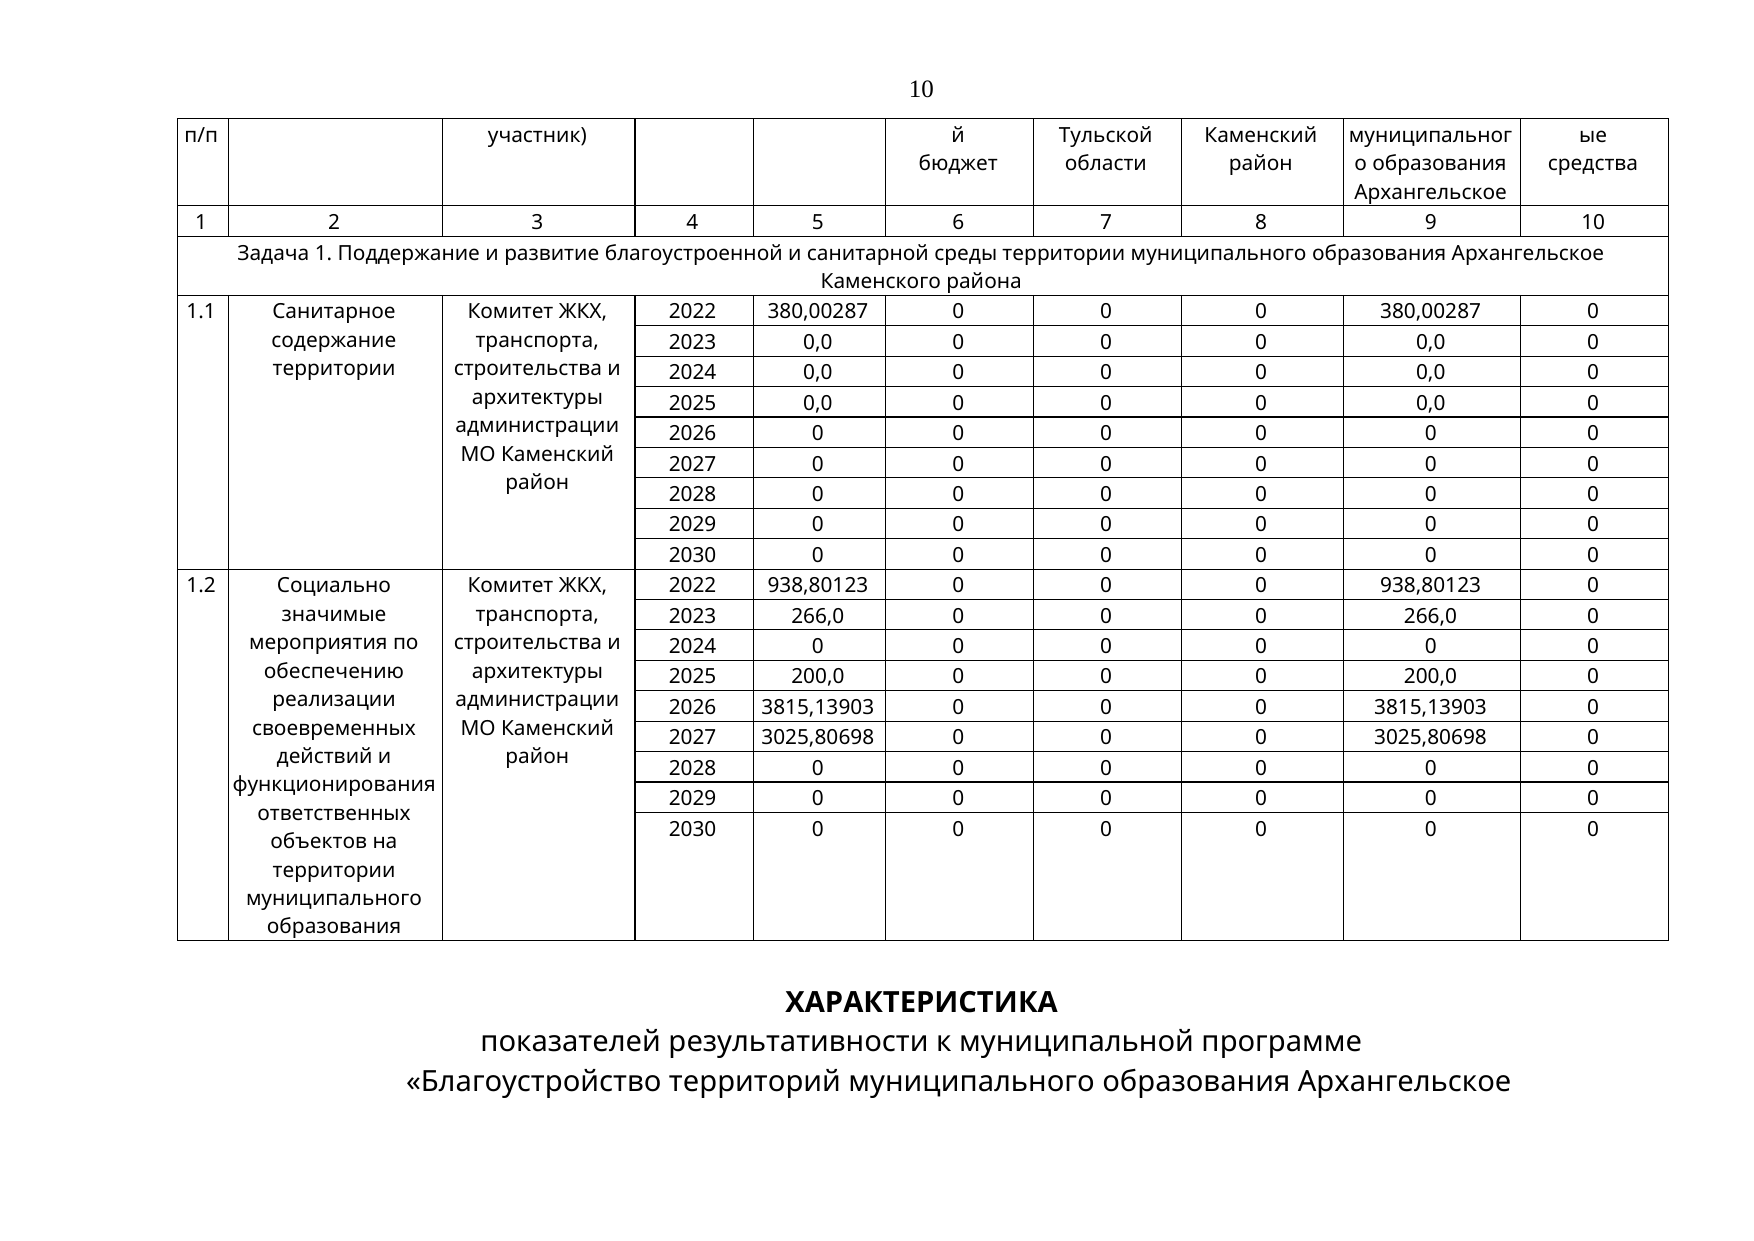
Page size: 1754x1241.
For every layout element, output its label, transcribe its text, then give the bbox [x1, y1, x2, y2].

table_cell 0 [1521, 418, 1668, 447]
table_cell 2025 [636, 661, 753, 690]
table_cell 0 [1182, 326, 1343, 356]
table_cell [1521, 119, 1668, 205]
table_cell 380,00287 [754, 296, 885, 325]
table_cell 0 [1034, 509, 1181, 538]
table_cell 0 [1034, 387, 1181, 416]
table_cell 2028 [636, 478, 753, 508]
table_cell 0 [1521, 387, 1668, 416]
table_cell 0 [1521, 691, 1668, 721]
table_cell 0 [1182, 357, 1343, 386]
table_cell 2 [229, 206, 442, 236]
table_cell 0 [1344, 813, 1520, 940]
table_cell 0 [1521, 570, 1668, 599]
table_cell 0,0 [754, 326, 885, 356]
table_cell 0 [1521, 752, 1668, 781]
table_cell 2026 [636, 418, 753, 447]
table_cell 0 [754, 448, 885, 477]
table_cell 0 [1034, 296, 1181, 325]
table_cell 0 [1034, 326, 1181, 356]
table_cell 0 [1182, 570, 1343, 599]
table_cell 0 [1182, 600, 1343, 629]
table_cell 0 [1182, 661, 1343, 690]
table_cell 0 [886, 661, 1033, 690]
table_cell 0 [1521, 539, 1668, 568]
table_cell 0 [1521, 296, 1668, 325]
table_cell 0 [1182, 630, 1343, 660]
table_cell 0 [1182, 539, 1343, 568]
table_cell 0 [1344, 783, 1520, 812]
table_cell 0 [886, 387, 1033, 416]
table_cell 2030 [636, 813, 753, 940]
table_cell 0 [1034, 478, 1181, 508]
table_cell 0 [1521, 448, 1668, 477]
table_cell 0 [886, 448, 1033, 477]
table_cell 0 [754, 630, 885, 660]
table_cell 0 [886, 752, 1033, 781]
table_cell 0 [1344, 448, 1520, 477]
table_cell 0 [886, 691, 1033, 721]
table_cell 6 [886, 206, 1033, 236]
text «Благоустройство территорий муниципального образования Архангельское [252, 1060, 1665, 1100]
table_cell 2027 [636, 448, 753, 477]
table_cell Санитарное содержание территории [229, 296, 442, 568]
table_cell 0 [1521, 813, 1668, 940]
table_cell 0,0 [1344, 357, 1520, 386]
table_cell 0 [754, 783, 885, 812]
table_cell 0 [1034, 691, 1181, 721]
table_cell 0 [1182, 478, 1343, 508]
table_cell 2025 [636, 387, 753, 416]
table_cell 0 [886, 509, 1033, 538]
table_cell 0,0 [754, 357, 885, 386]
table_cell 0 [1521, 478, 1668, 508]
table_cell 0 [754, 478, 885, 508]
table_cell 0 [1182, 448, 1343, 477]
table_cell 2022 [636, 570, 753, 599]
table_cell 0 [886, 357, 1033, 386]
table_cell 0 [886, 600, 1033, 629]
table_cell 0 [1034, 418, 1181, 447]
table_cell 0 [1182, 387, 1343, 416]
table_cell 0 [1521, 357, 1668, 386]
table_cell 2029 [636, 783, 753, 812]
table_cell 2028 [636, 752, 753, 781]
table_cell 0,0 [1344, 387, 1520, 416]
table_cell 0 [1344, 630, 1520, 660]
table_cell 0 [1344, 478, 1520, 508]
table_cell 0 [754, 418, 885, 447]
table_cell 0 [1034, 813, 1181, 940]
table_cell 0 [1034, 752, 1181, 781]
table_cell 0 [1034, 357, 1181, 386]
table_cell 0 [1521, 630, 1668, 660]
table_cell 0 [886, 418, 1033, 447]
table_cell 0 [1521, 783, 1668, 812]
table_cell Комитет ЖКХ, транспорта, строительства и архитектуры администрации МО Каменский район [443, 296, 634, 568]
table_cell 2029 [636, 509, 753, 538]
table_cell 2022 [636, 296, 753, 325]
table_cell 0 [1182, 691, 1343, 721]
table_cell 3815,13903 [754, 691, 885, 721]
table_cell 7 [1034, 206, 1181, 236]
table_cell 2024 [636, 357, 753, 386]
table_cell 4 [636, 206, 753, 236]
table_cell Федеральный бюджет [886, 119, 1033, 205]
table_cell 0 [754, 539, 885, 568]
table_cell 3 [443, 206, 634, 236]
table_cell 0 [1182, 296, 1343, 325]
table_cell 0 [1521, 600, 1668, 629]
table_cell 0 [886, 539, 1033, 568]
table_cell 0,0 [754, 387, 885, 416]
table_cell 0 [1521, 509, 1668, 538]
table_cell 0 [1182, 418, 1343, 447]
table_cell 0 [1521, 722, 1668, 751]
table_cell 0 [886, 478, 1033, 508]
table_cell Комитет ЖКХ, транспорта, строительства и архитектуры администрации МО Каменский район [443, 570, 634, 940]
table_cell 2027 [636, 722, 753, 751]
table_cell 1 [178, 206, 228, 236]
table_cell 266,0 [754, 600, 885, 629]
table_cell 200,0 [754, 661, 885, 690]
table_cell 0 [1034, 783, 1181, 812]
table_cell 0 [754, 813, 885, 940]
table_cell 0 [1182, 722, 1343, 751]
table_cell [1034, 119, 1181, 205]
table_cell 0,0 [1344, 326, 1520, 356]
table_cell 0 [1344, 418, 1520, 447]
table_cell 0 [886, 570, 1033, 599]
table_cell 3815,13903 [1344, 691, 1520, 721]
table_cell 8 [1182, 206, 1343, 236]
table_cell 2023 [636, 326, 753, 356]
table_cell 2030 [636, 539, 753, 568]
table_cell 0 [1521, 326, 1668, 356]
table_cell 5 [754, 206, 885, 236]
table_cell 0 [754, 752, 885, 781]
table_cell 2026 [636, 691, 753, 721]
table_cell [1344, 119, 1520, 205]
table_cell 0 [886, 722, 1033, 751]
table_cell 200,0 [1344, 661, 1520, 690]
table_cell 266,0 [1344, 600, 1520, 629]
table_cell 0 [1344, 509, 1520, 538]
table_cell 1.1 [178, 296, 228, 568]
table_cell 0 [1034, 630, 1181, 660]
table_cell 0 [1182, 509, 1343, 538]
text показателей результативности к муниципальной программе [177, 1021, 1665, 1060]
table_cell 1.2 [178, 570, 228, 940]
table_cell 0 [886, 326, 1033, 356]
table_cell 0 [1034, 570, 1181, 599]
table_cell 0 [1344, 752, 1520, 781]
table_cell Задача 1. Поддержание и развитие благоустроенной и санитарной среды территории муниципального образования Архангельское Каменского района [178, 237, 1668, 295]
table_cell 3025,80698 [754, 722, 885, 751]
table_cell 0 [886, 813, 1033, 940]
table_cell 0 [1182, 783, 1343, 812]
table_cell 0 [1034, 600, 1181, 629]
table_cell 0 [886, 783, 1033, 812]
table_cell 938,80123 [1344, 570, 1520, 599]
table_cell 0 [1034, 722, 1181, 751]
table_cell 0 [1344, 539, 1520, 568]
table_cell 0 [1034, 661, 1181, 690]
table_cell 0 [886, 296, 1033, 325]
table_cell 10 [1521, 206, 1668, 236]
table_cell 9 [1344, 206, 1520, 236]
table_cell 0 [1182, 813, 1343, 940]
table_cell 2023 [636, 600, 753, 629]
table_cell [1182, 119, 1343, 205]
table_cell 0 [1034, 539, 1181, 568]
table_cell 0 [886, 630, 1033, 660]
table_cell 3025,80698 [1344, 722, 1520, 751]
table_cell 0 [1034, 448, 1181, 477]
text ХАРАКТЕРИСТИКА [177, 981, 1665, 1021]
table_cell Социально значимые мероприятия по обеспечению реализации своевременных действий и функционирования ответственных объектов на территории муниципального образования [229, 570, 442, 940]
table_cell 2024 [636, 630, 753, 660]
table_cell 0 [754, 509, 885, 538]
table_cell 380,00287 [1344, 296, 1520, 325]
table_cell 0 [1521, 661, 1668, 690]
table_cell 938,80123 [754, 570, 885, 599]
table_cell 0 [1182, 752, 1343, 781]
